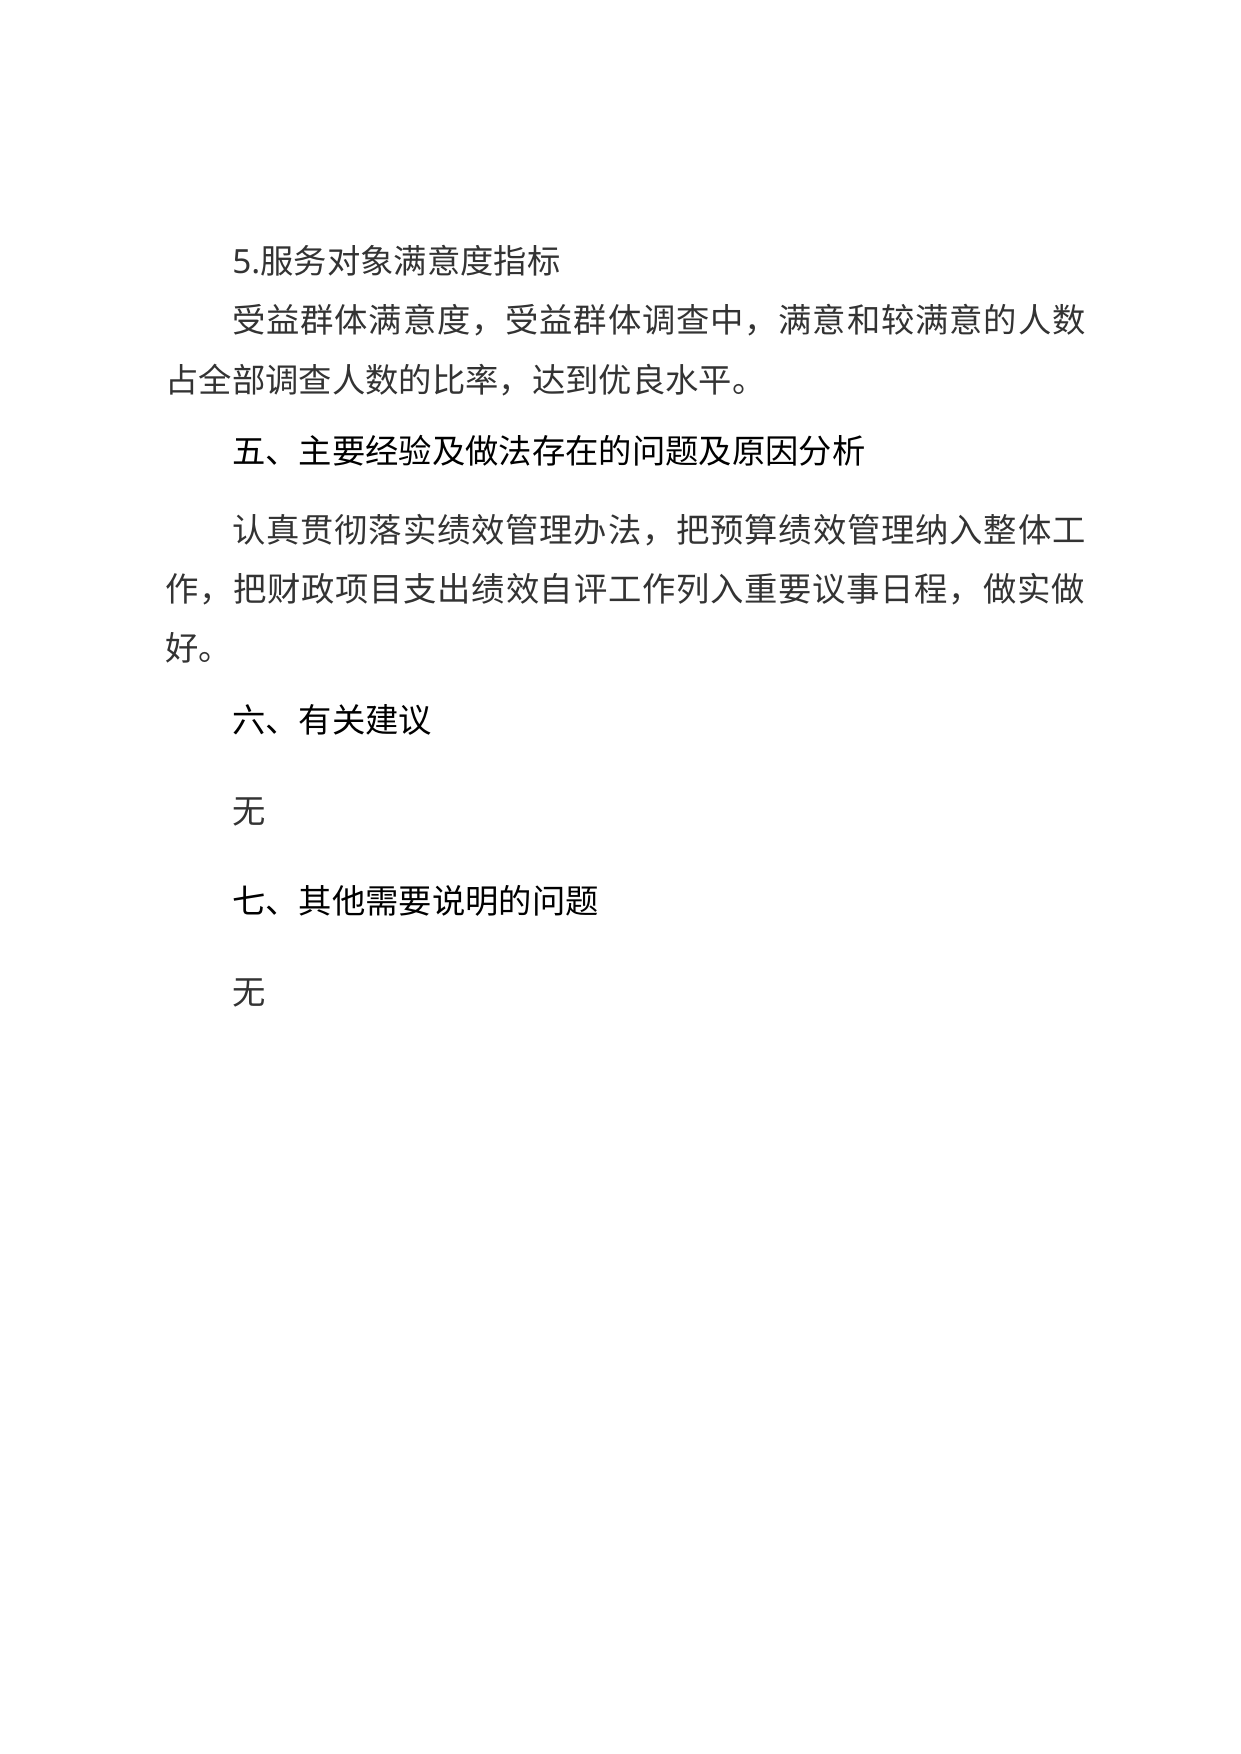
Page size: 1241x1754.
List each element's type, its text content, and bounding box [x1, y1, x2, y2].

text 认真贯彻落实绩效管理办法，把预算绩效管理纳入整体工作，把财政项目支出绩效自评工作列入重要议事日程，做实做好。 [165, 494, 1087, 673]
list 无 [165, 763, 1140, 854]
text 七、其他需要说明的问题 [165, 854, 1140, 944]
list 有关建议 [165, 673, 1140, 763]
text 无 [165, 944, 1087, 1035]
text 受益群体满意度，受益群体调查中，满意和较满意的人数占全部调查人数的比率，达到优良水平。 [165, 285, 1087, 404]
text 五、主要经验及做法存在的问题及原因分析 [165, 404, 1140, 494]
text 5.服务对象满意度指标 [165, 226, 1087, 285]
